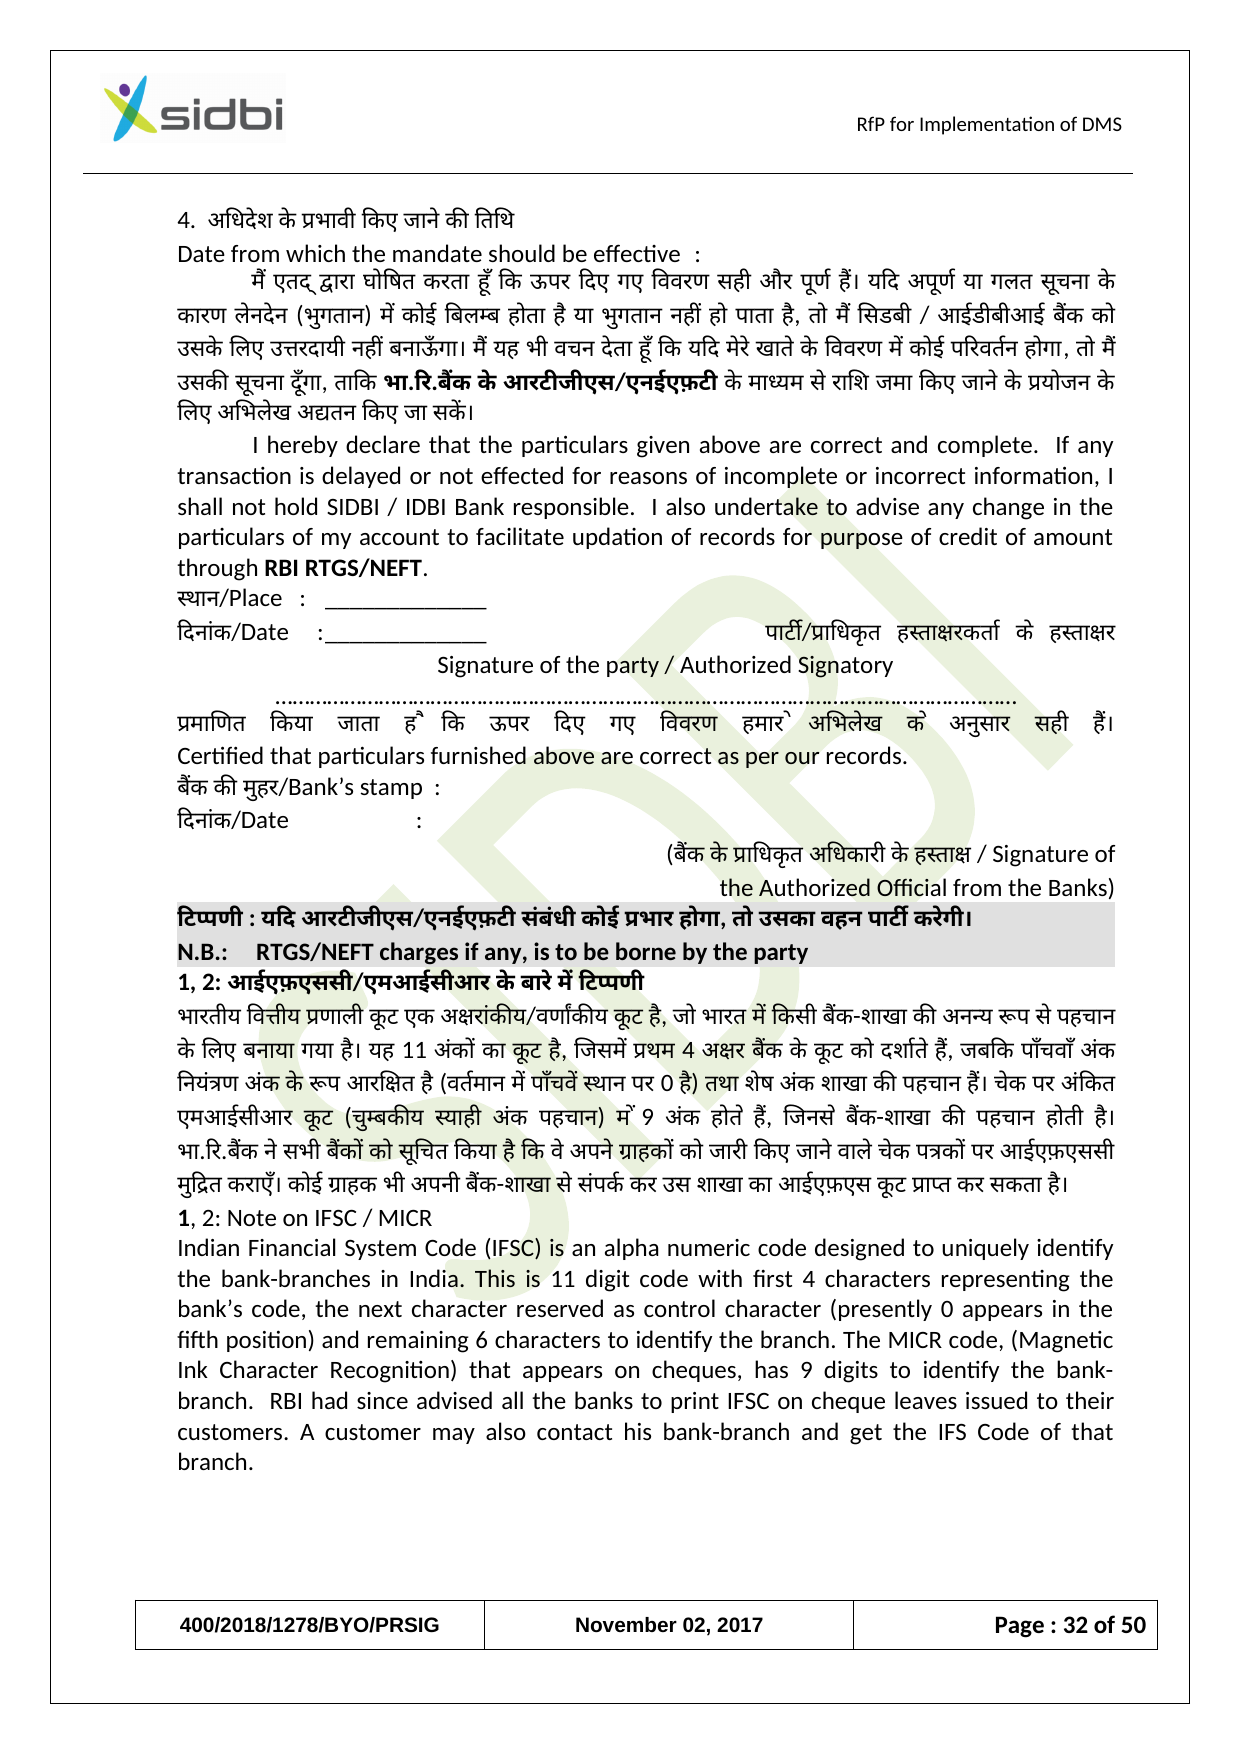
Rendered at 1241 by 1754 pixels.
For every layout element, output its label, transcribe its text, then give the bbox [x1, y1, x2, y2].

picture [100, 73, 287, 143]
text टिप्पणी : यदि आरटीजीएस/एनईएफ़टी संबंधी कोई प्रभार होगा, तो उसका वहन पार्टी करेगी। [177, 902, 1115, 936]
text N.B.: RTGS/NEFT charges if any, is to be borne by the party [177, 936, 1115, 967]
text ………………………………………………………………………………………………………………… [177, 680, 1115, 711]
text Indian Financial System Code () is an alpha numeric code designed to uniquely identify the bank-branches in India. This is 11 digit code with first 4 characters representing the bank’s code, the next character reserved as control character (presently 0 appears in the fifth position) and remaining 6 characters to identify the branch. The MICR code, (Magnetic Ink Character Recognition) that appears on cheques, has 9 digits to identify the bank-branch. RBI had since advised all the banks to print IFSC on cheque leaves issued to their customers. A customer may also contact his bank-branch and get the IFS Code of that branch. [177, 1233, 1115, 1477]
text स्थान/Place : _____________ [177, 582, 1115, 616]
text Date from which the mandate should be effective : [177, 238, 1115, 269]
text 4. अधिदेश के प्रभावी किए जाने की तिथि [177, 205, 1115, 238]
text मैं एतद् द्वारा घोषित करता हूँ कि ऊपर दिए गए विवरण सही और पूर्ण हैं। यदि अपूर्ण या गलत सूचना के कारण लेनदेन (भुगतान) में कोई बिलम्ब होता है या भुगतान नहीं हो पाता है, तो मैं सिडबी / आईडीबीआई बैंक को उसके लिए उत्तरदायी नहीं बनाऊँगा। मैं यह भी वचन देता हूँ कि यदि मेरे खाते के विवरण में कोई परिवर्तन होगा, तो मैं उसकी सूचना दूँगा, ताकि भा.रि.बैंक के आरटीजीएस/एनईएफ़टी के माध्यम से राशि जमा किए जाने के प्रयोजन के लिए अभिलेख अद्यतन किए जा सकें। [177, 269, 1115, 429]
text दिनांक/Date : _____________ पार्टी/प्राधिकृत हस्ताक्षरकर्ता के हस्ताक्षर Signature of the party / Authorized Signatory [177, 616, 1115, 680]
text भारतीय वित्तीय प्रणाली कूट एक अक्षरांकीय/वर्णांकीय कूट है, जो भारत में किसी बैंक-शाखा की अनन्य रूप से पहचान के लिए बनाया गया है। यह 11 अंकों का कूट है, जिसमें प्रथम 4 अक्षर बैंक के कूट को दर्शाते हैं, जबकि पाँचवाँ अंक नियंत्रण अंक के रूप आरक्षित है (वर्तमान में पाँचवें स्थान पर 0 है) तथा शेष अंक शाखा की पहचान हैं। चेक पर अंकित एमआईसीआर कूट (चुम्बकीय स्याही अंक पहचान) में 9 अंक होते हैं, जिनसे बैंक-शाखा की पहचान होती है। भा.रि.बैंक ने सभी बैंकों को सूचित किया है कि वे अपने ग्राहकों को जारी किए जाने वाले चेक पत्रकों पर आईएफ़एससी मुद्रित कराएँ। कोई ग्राहक भी अपनी बैंक-शाखा से संपर्क कर उस शाखा का आईएफ़एस कूट प्राप्त कर सकता है। [177, 1000, 1115, 1202]
text 1, 2: Note on / MICR [177, 1202, 1115, 1233]
text 1, 2: आईएफ़एससी/एमआईसीआर के बारे में टिप्पणी [177, 967, 1115, 1000]
text दिनांक/Date : [177, 804, 1115, 838]
text I hereby declare that the particulars given above are correct and complete. If any transaction is delayed or not effected for reasons of incomplete or incorrect information, I shall not hold SIDBI / IDBI Bank responsible. I also undertake to advise any change in the particulars of my account to facilitate updation of records for purpose of credit of amount through RBI RTGS/NEFT. [177, 429, 1115, 582]
text प्रमाणित किया जाता है कि ऊपर दिए गए विवरण हमारे अभिलेख के अनुसार सही हैं। Certified that particulars furnished above are correct as per our records. [177, 711, 1115, 771]
text (बैंक के प्राधिकृत अधिकारी के हस्ताक्ष / Signature of the Authorized Official from the Banks) [552, 838, 1115, 902]
text बैंक की मुहर/Bank’s stamp : [177, 771, 1115, 804]
